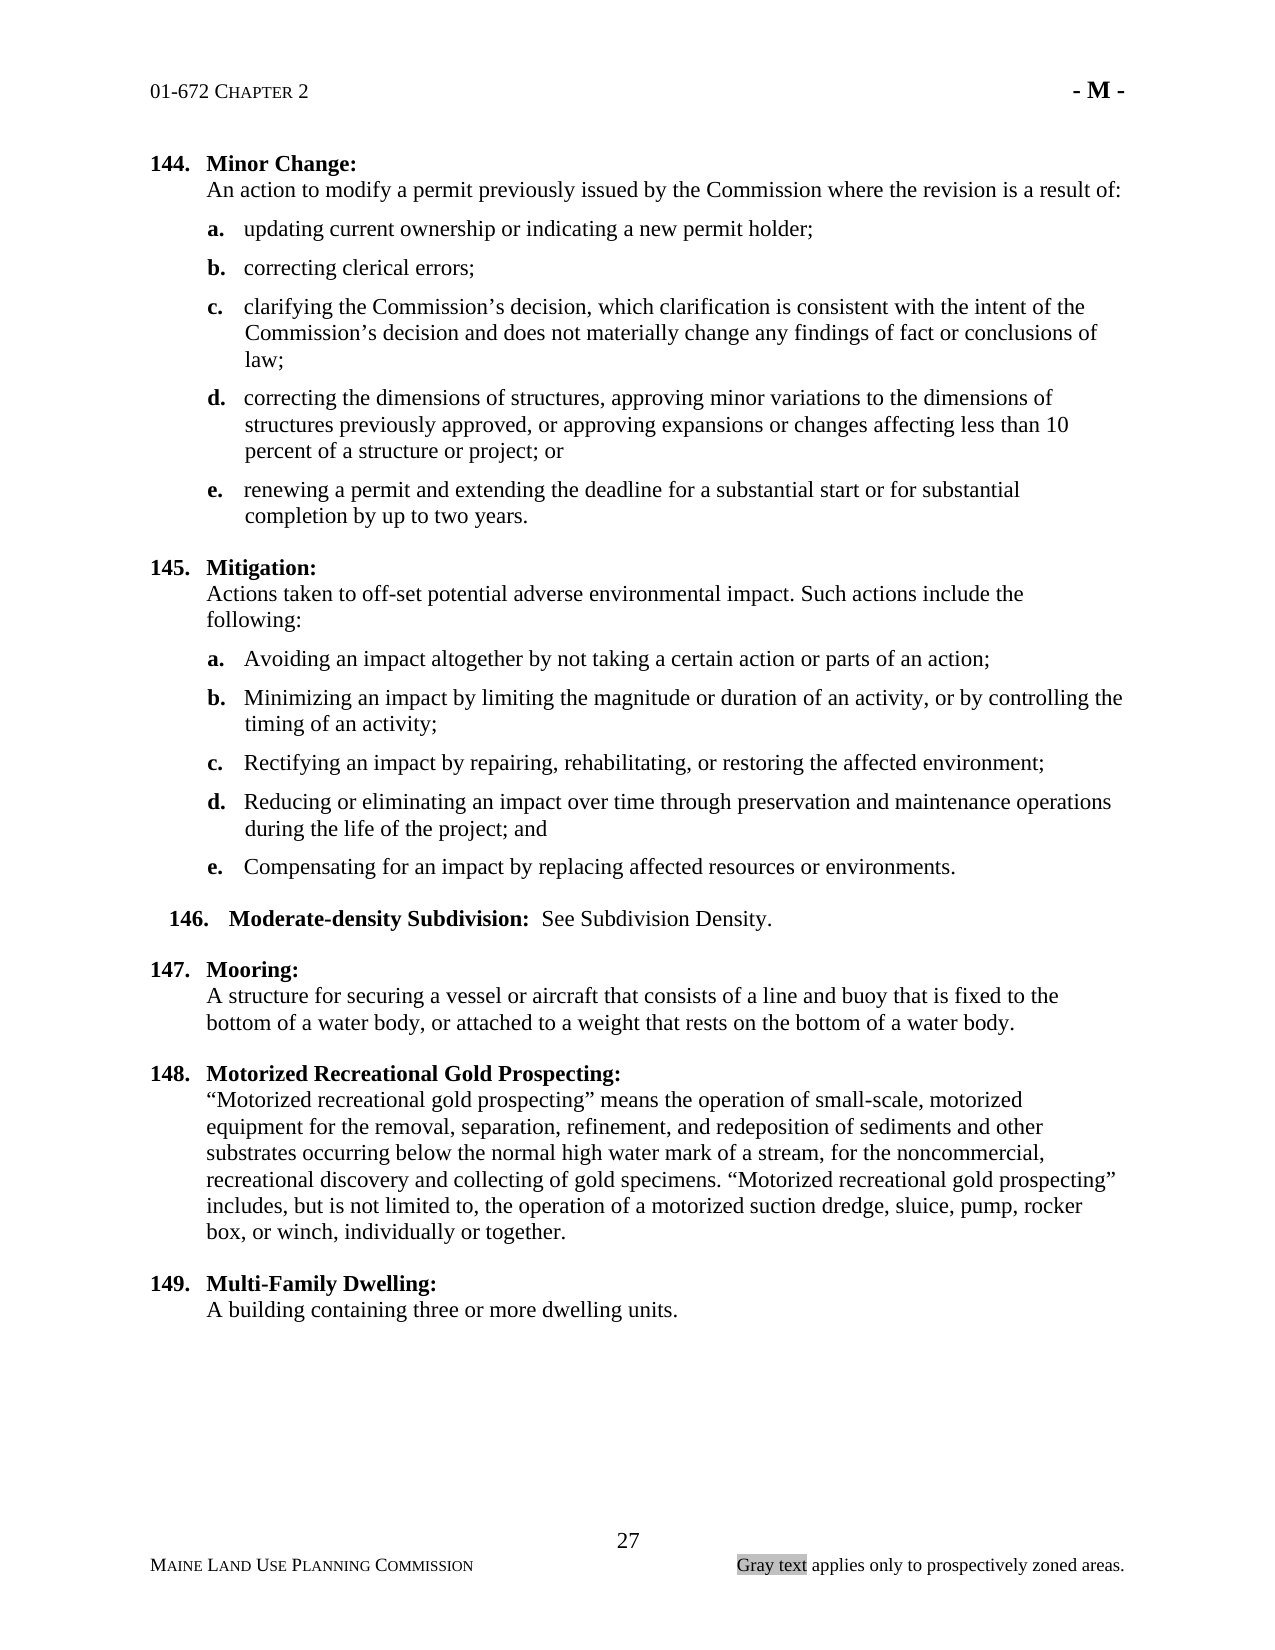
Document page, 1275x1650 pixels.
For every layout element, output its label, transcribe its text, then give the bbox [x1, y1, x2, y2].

subtitle updating current ownership or indicating a new permit holder; [207, 215, 1125, 242]
subtitle Multi-Family Dwelling: A building containing three or more dwelling units. [150, 1270, 1125, 1322]
subtitle Reducing or eliminating an impact over time through preservation and maintenance operations during the life of the project; and [207, 788, 1125, 841]
subtitle Moderate-density Subdivision: See Subdivision Density. [169, 905, 1125, 931]
subtitle Mitigation: Actions taken to off-set potential adverse environmental impact. Such actions include the following: [150, 554, 1125, 633]
subtitle Motorized Recreational Gold Prospecting: “Motorized recreational gold prospecting” means the operation of small-scale, motorized equipment for the removal, separation, refinement, and redeposition of sediments and other substrates occurring below the normal high water mark of a stream, for the noncommercial, recreational discovery and collecting of gold specimens. “Motorized recreational gold prospecting” includes, but is not limited to, the operation of a motorized suction dredge, sluice, pump, rocker box, or winch, individually or together. [150, 1060, 1125, 1245]
subtitle Compensating for an impact by replacing affected resources or environments. [207, 853, 1125, 880]
subtitle correcting clerical errors; [207, 254, 1125, 280]
subtitle Mooring: A structure for securing a vessel or aircraft that consists of a line and buoy that is fixed to the bottom of a water body, or attached to a weight that rests on the bottom of a water body. [150, 956, 1125, 1035]
subtitle Rectifying an impact by repairing, rehabilitating, or restoring the affected environment; [207, 749, 1125, 776]
subtitle correcting the dimensions of structures, approving minor variations to the dimensions of structures previously approved, or approving expansions or changes affecting less than 10 percent of a structure or project; or [207, 384, 1125, 463]
subtitle Avoiding an impact altogether by not taking a certain action or parts of an action; [207, 645, 1125, 672]
subtitle Minor Change: An action to modify a permit previously issued by the Commission where the revision is a result of: [150, 150, 1125, 203]
subtitle Minimizing an impact by limiting the magnitude or duration of an activity, or by controlling the timing of an activity; [207, 684, 1125, 737]
subtitle renewing a permit and extending the deadline for a substantial start or for substantial completion by up to two years. [207, 476, 1125, 529]
subtitle clarifying the Commission’s decision, which clarification is consistent with the intent of the Commission’s decision and does not materially change any findings of fact or conclusions of law; [207, 293, 1125, 372]
